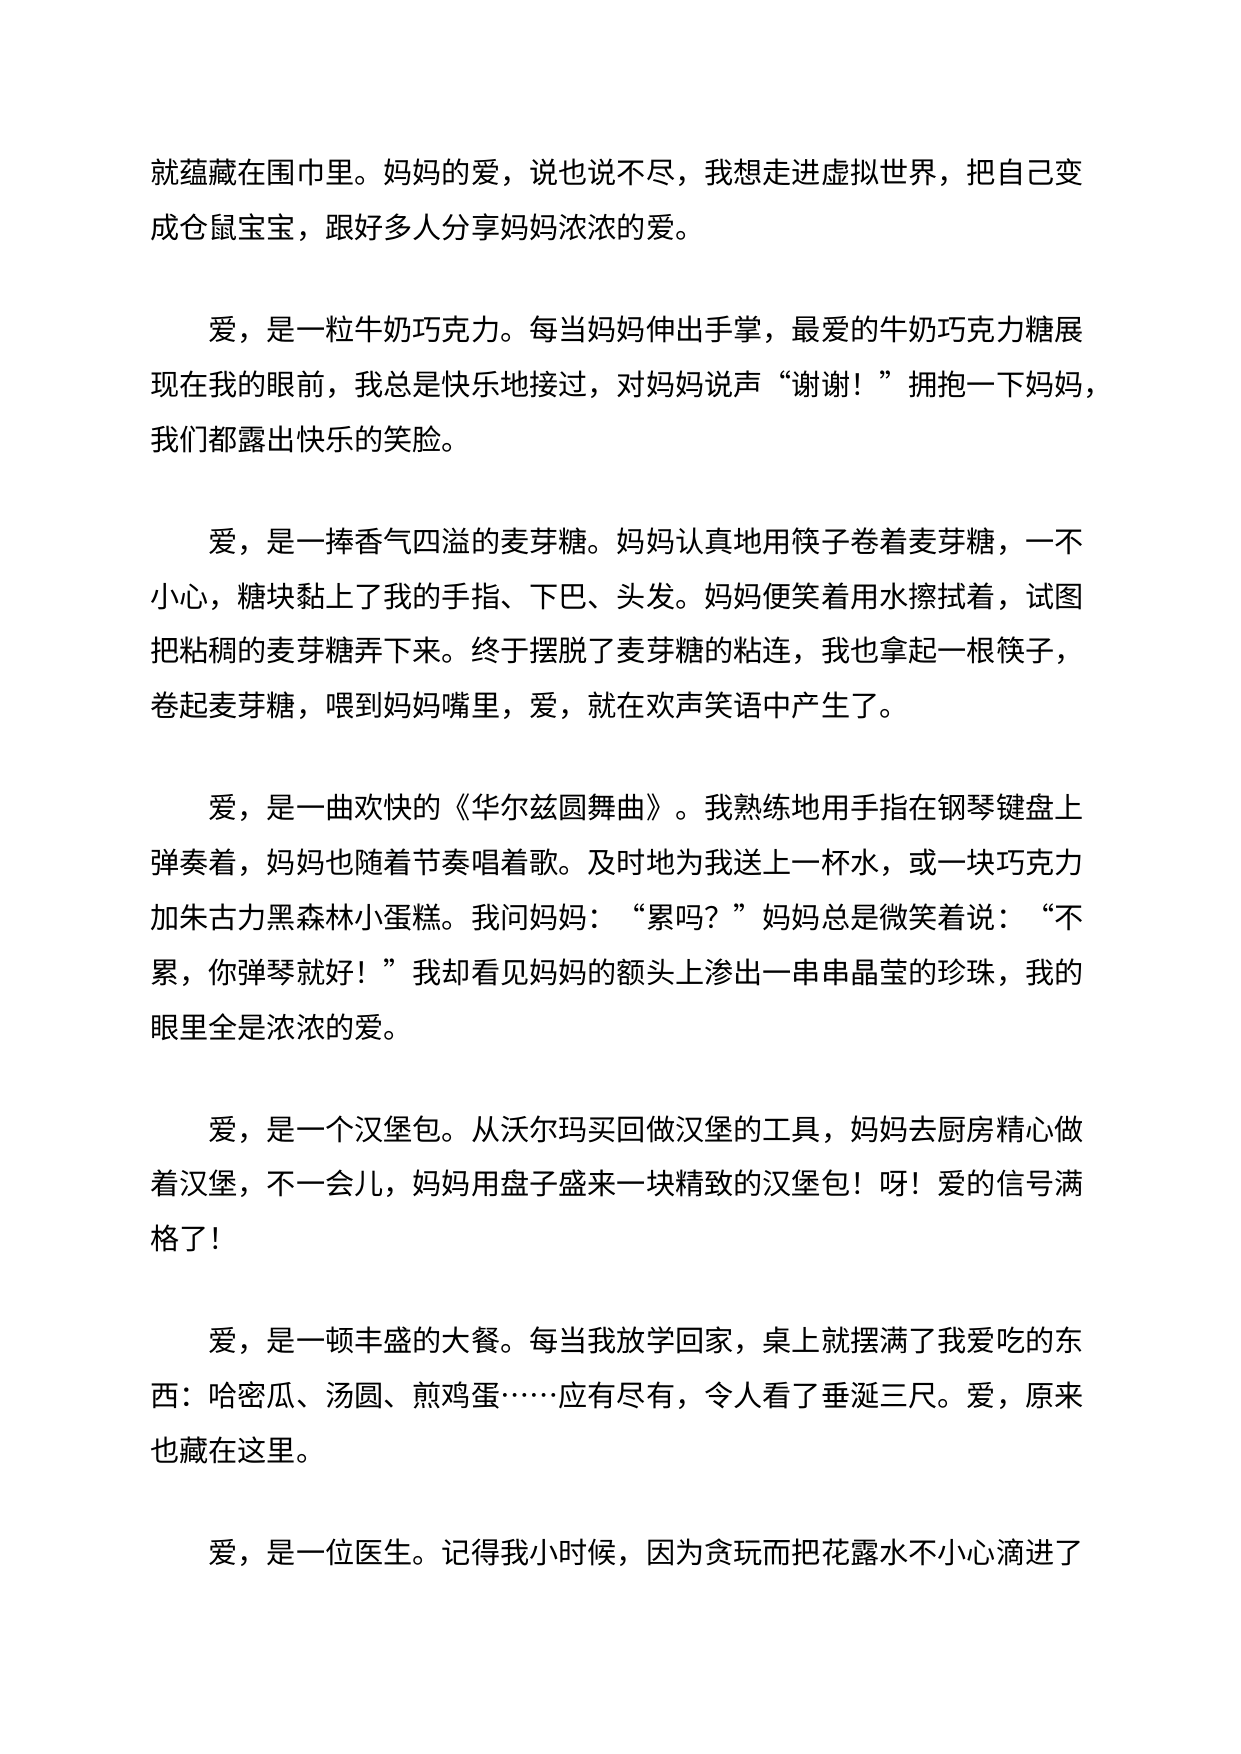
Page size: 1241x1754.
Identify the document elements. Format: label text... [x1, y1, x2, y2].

text 爱，是一捧香气四溢的麦芽糖。妈妈认真地用筷子卷着麦芽糖，一不小心，糖块黏上了我的手指、下巴、头发。妈妈便笑着用水擦拭着，试图把粘稠的麦芽糖弄下来。终于摆脱了麦芽糖的粘连，我也拿起一根筷子，卷起麦芽糖，喂到妈妈嘴里，爱，就在欢声笑语中产生了。 [150, 518, 1090, 725]
text 爱，是一个汉堡包。从沃尔玛买回做汉堡的工具，妈妈去厨房精心做着汉堡，不一会儿，妈妈用盘子盛来一块精致的汉堡包！呀！爱的信号满格了！ [150, 1106, 1090, 1258]
text 爱，是一曲欢快的《华尔兹圆舞曲》。我熟练地用手指在钢琴键盘上弹奏着，妈妈也随着节奏唱着歌。及时地为我送上一杯水，或一块巧克力加朱古力黑森林小蛋糕。我问妈妈：“累吗？”妈妈总是微笑着说：“不累，你弹琴就好！”我却看见妈妈的额头上渗出一串串晶莹的珍珠，我的眼里全是浓浓的爱。 [150, 785, 1090, 1047]
text 爱，是一顿丰盛的大餐。每当我放学回家，桌上就摆满了我爱吃的东西：哈密瓜、汤圆、煎鸡蛋……应有尽有，令人看了垂涎三尺。爱，原来也藏在这里。 [150, 1318, 1090, 1470]
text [150, 1529, 1090, 1571]
text 爱，是一粒牛奶巧克力。每当妈妈伸出手掌，最爱的牛奶巧克力糖展现在我的眼前，我总是快乐地接过，对妈妈说声“谢谢！”拥抱一下妈妈，我们都露出快乐的笑脸。 [150, 307, 1090, 459]
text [150, 150, 1090, 247]
